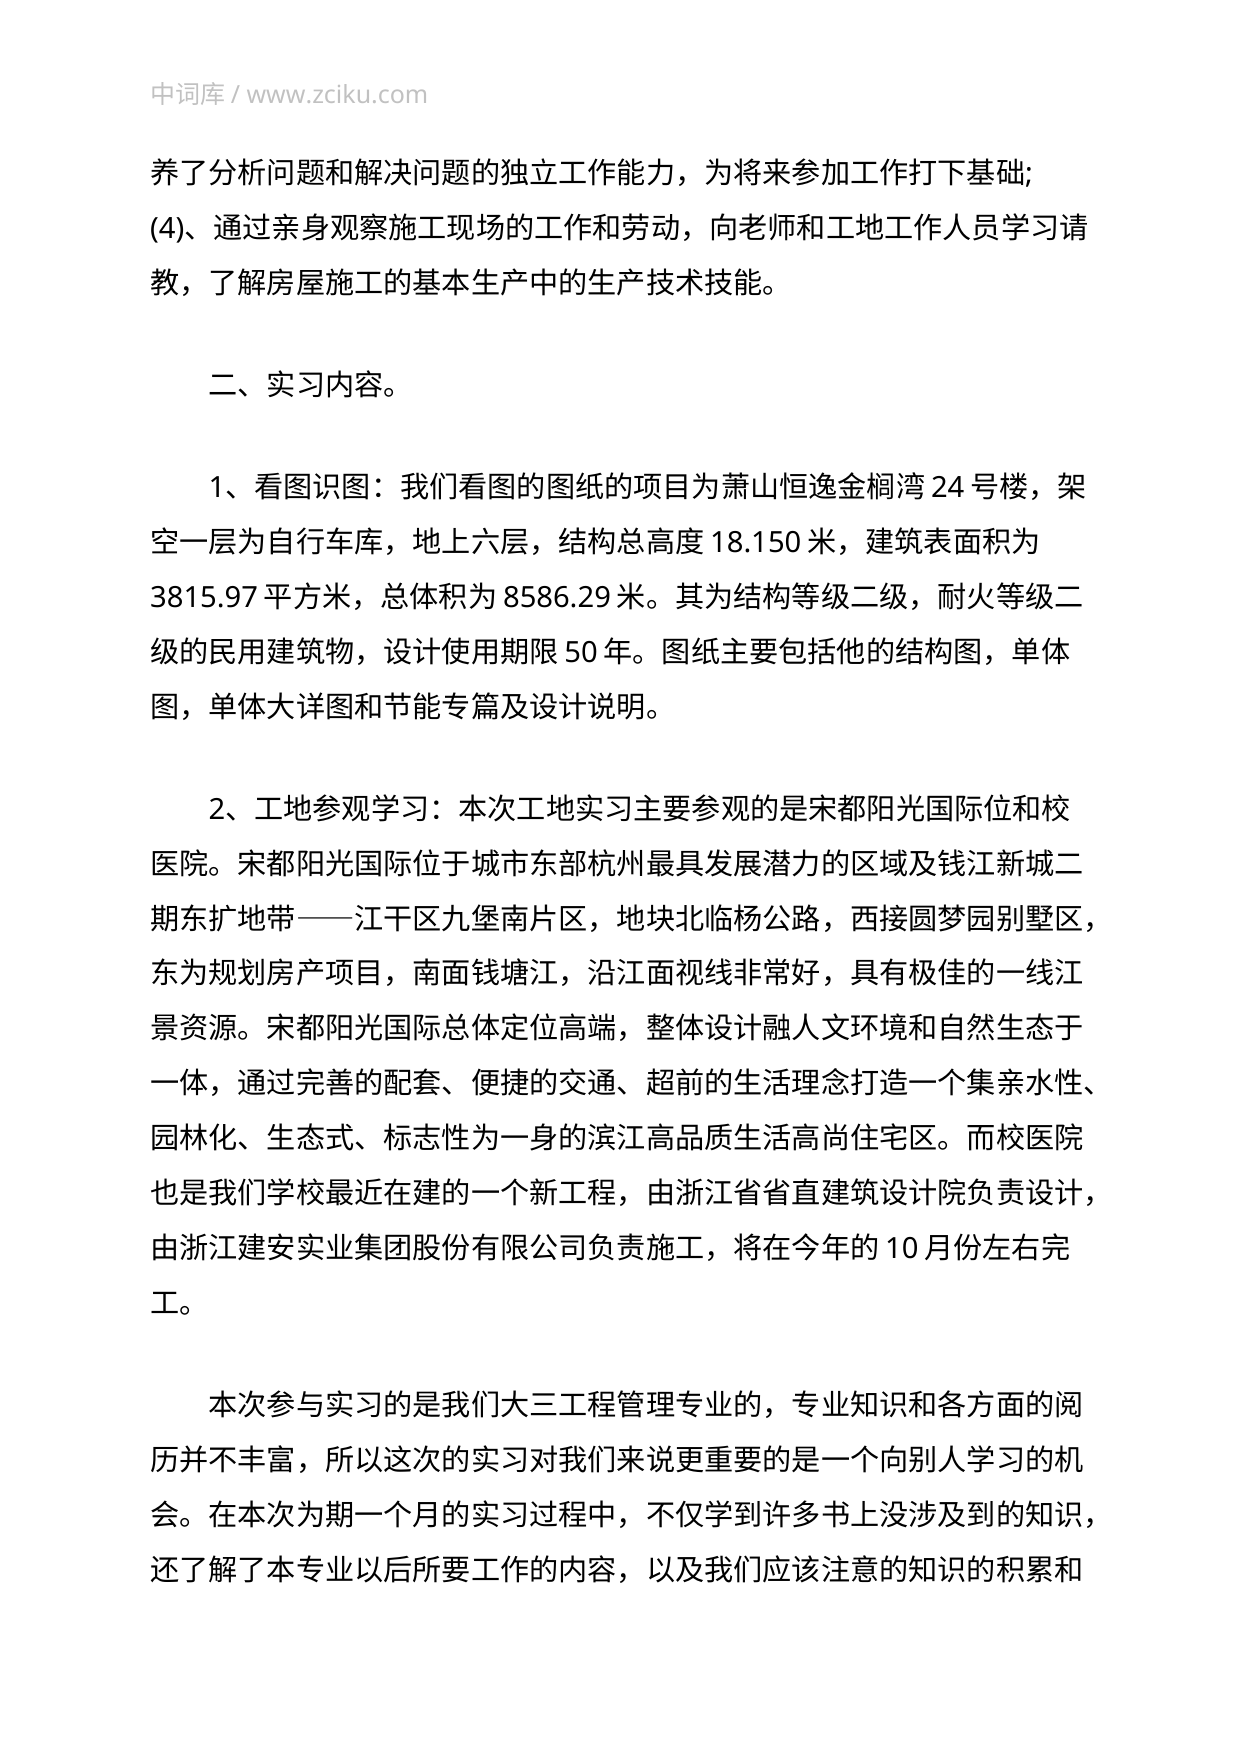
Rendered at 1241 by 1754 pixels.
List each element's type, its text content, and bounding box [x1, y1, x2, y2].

text 2、工地参观学习：本次工地实习主要参观的是宋都阳光国际位和校医院。宋都阳光国际位于城市东部杭州最具发展潜力的区域及钱江新城二期东扩地带——江干区九堡南片区，地块北临杨公路，西接圆梦园别墅区，东为规划房产项目，南面钱塘江，沿江面视线非常好，具有极佳的一线江景资源。宋都阳光国际总体定位高端，整体设计融人文环境和自然生态于一体，通过完善的配套、便捷的交通、超前的生活理念打造一个集亲水性、园林化、生态式、标志性为一身的滨江高品质生活高尚住宅区。而校医院也是我们学校最近在建的一个新工程，由浙江省省直建筑设计院负责设计，由浙江建安实业集团股份有限公司负责施工，将在今年的10月份左右完工。 [150, 785, 1090, 1322]
text 二、实习内容。 [150, 362, 1090, 404]
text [150, 150, 1090, 302]
text 1、看图识图：我们看图的图纸的项目为萧山恒逸金榈湾24号楼，架空一层为自行车库，地上六层，结构总高度18.150米，建筑表面积为3815.97平方米，总体积为8586.29米。其为结构等级二级，耐火等级二级的民用建筑物，设计使用期限50年。图纸主要包括他的结构图，单体图，单体大详图和节能专篇及设计说明。 [150, 463, 1090, 726]
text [150, 1381, 1090, 1588]
